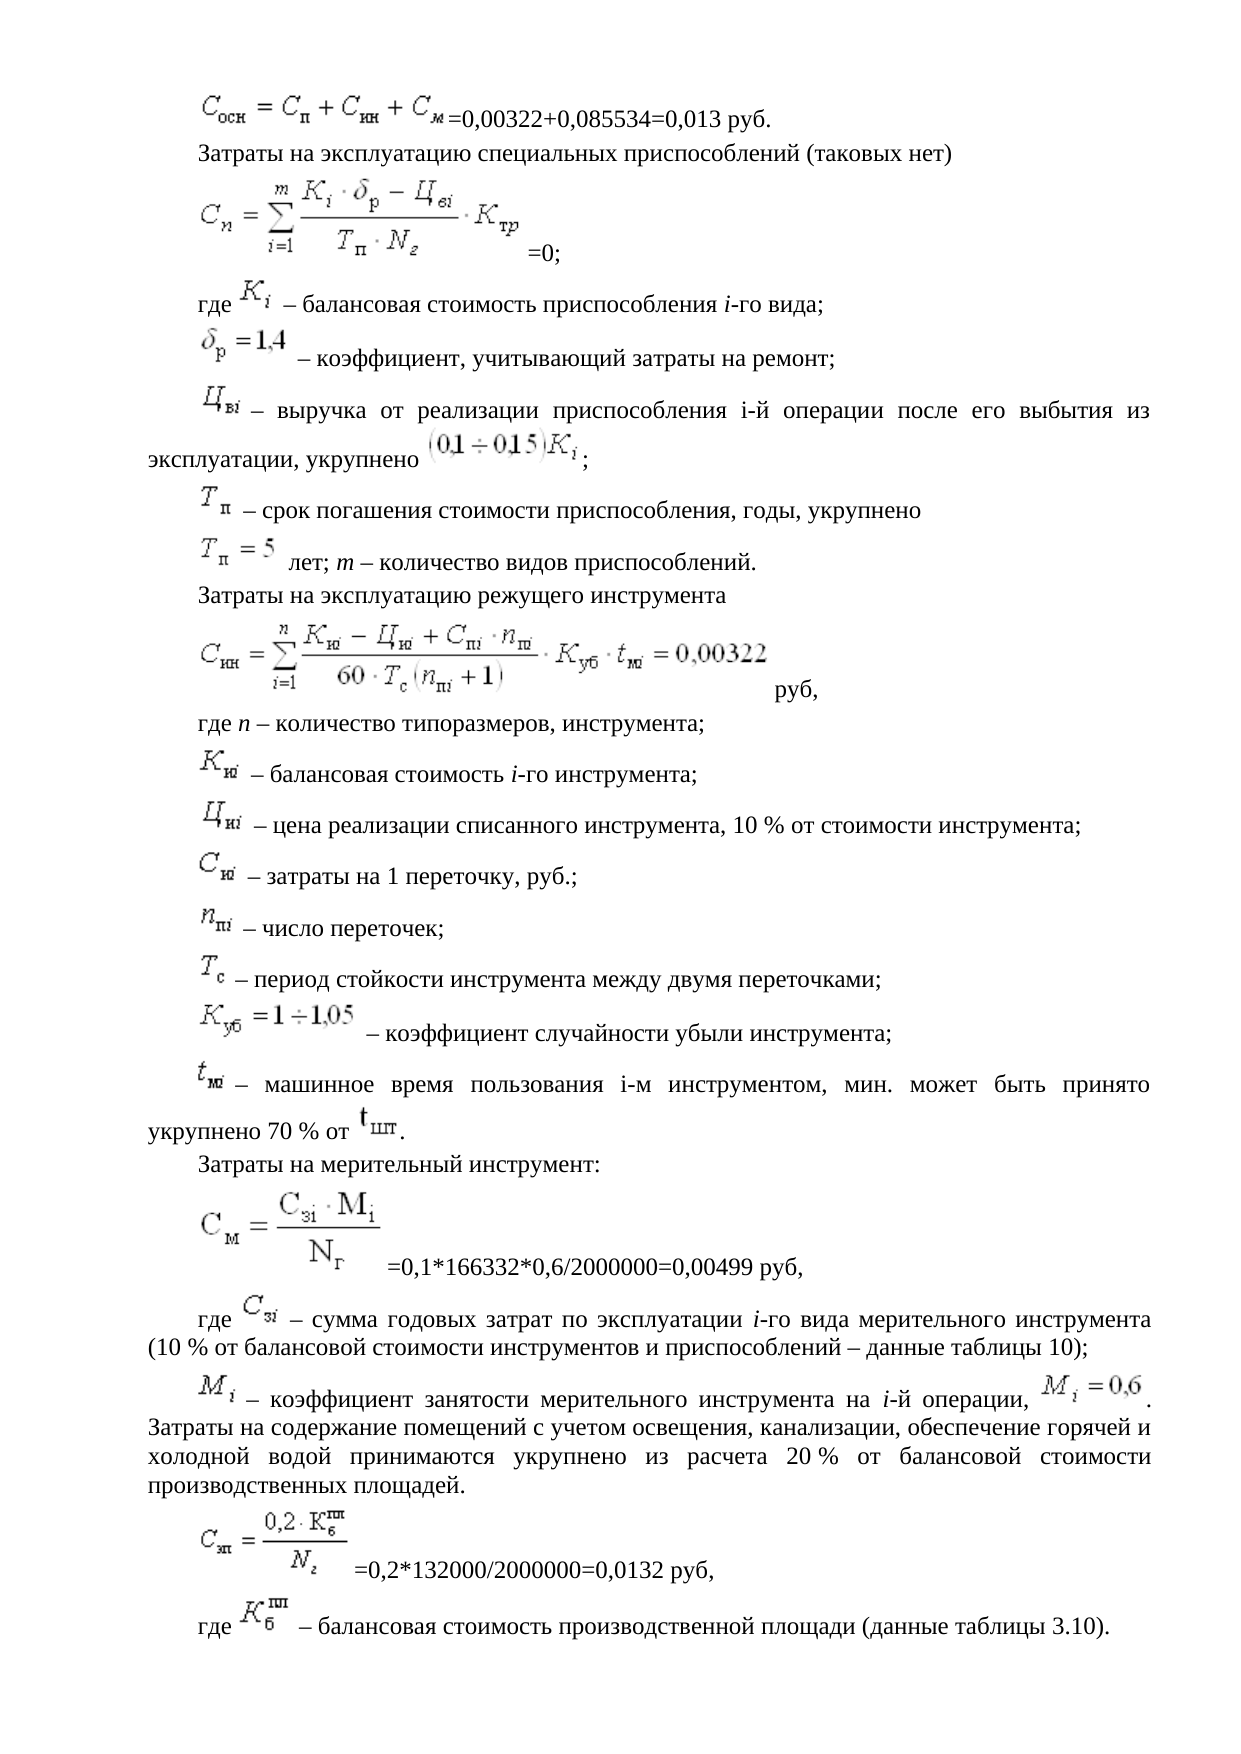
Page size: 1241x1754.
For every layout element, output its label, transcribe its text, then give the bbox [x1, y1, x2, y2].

text где – балансовая стоимость приспособления i-го вида; [148, 272, 1152, 318]
picture [197, 1183, 387, 1276]
picture [197, 946, 229, 988]
picture [237, 271, 277, 313]
text =0,00322+0,085534=0,013 руб. [148, 88, 1152, 133]
text лет; m – количество видов приспособлений. [148, 529, 1152, 575]
text – затраты на 1 переточку, руб.; [148, 844, 1152, 890]
text – срок погашения стоимости приспособления, годы, укрупнено [148, 478, 1152, 524]
picture [197, 997, 361, 1042]
picture [197, 792, 248, 834]
picture [237, 1589, 293, 1635]
text =0,2*132000/2000000=0,0132 руб, [148, 1504, 1152, 1584]
picture [197, 88, 448, 128]
picture [197, 1052, 229, 1093]
picture [1040, 1366, 1146, 1407]
picture [241, 1286, 284, 1327]
text где – балансовая стоимость производственной площади (данные таблицы 3.10). [148, 1589, 1152, 1640]
text где n – количество типоразмеров, инструмента; [148, 708, 1152, 736]
picture [197, 741, 245, 783]
picture [197, 895, 237, 936]
picture [197, 377, 245, 418]
picture [355, 1098, 400, 1139]
picture [197, 477, 237, 519]
picture [425, 423, 582, 468]
picture [197, 843, 242, 885]
text – цена реализации списанного инструмента, 10 % от стоимости инструмента; [148, 793, 1152, 839]
text – период стойкости инструмента между двумя переточками; [148, 947, 1152, 993]
text – коэффициент занятости мерительного инструмента на i-й операции, . Затраты на содержание помещений с учетом освещения, канализации, обеспечение горячей и холодной водой принимаются укрупнено из расчета 20 % от балансовой стоимости производственных площадей. [148, 1366, 1152, 1499]
text – число переточек; [148, 895, 1152, 941]
picture [197, 1366, 240, 1407]
text – балансовая стоимость i-го инструмента; [148, 742, 1152, 788]
text Затраты на эксплуатацию режущего инструмента [148, 580, 1152, 609]
picture [197, 1503, 354, 1579]
picture [197, 614, 775, 697]
text – машинное время пользования i-м инструментом, мин. может быть принято укрупнено 70 % от . [148, 1052, 1152, 1144]
text Затраты на эксплуатацию специальных приспособлений (таковых нет) [148, 138, 1152, 167]
text =0,1*166332*0,6/2000000=0,00499 руб, [148, 1183, 1152, 1281]
picture [197, 171, 528, 262]
text – коэффициент, учитывающий затраты на ремонт; [148, 323, 1152, 372]
text – выручка от реализации приспособления i-й операции после его выбытия из эксплуатации, укрупнено ; [148, 377, 1152, 473]
text Затраты на мерительный инструмент: [148, 1149, 1152, 1178]
text где – сумма годовых затрат по эксплуатации i-го вида мерительного инструмента (10 % от балансовой стоимости инструментов и приспособлений – данные таблицы 10); [148, 1286, 1152, 1361]
picture [197, 322, 292, 367]
text – коэффициент случайности убыли инструмента; [148, 998, 1152, 1047]
picture [197, 529, 282, 570]
